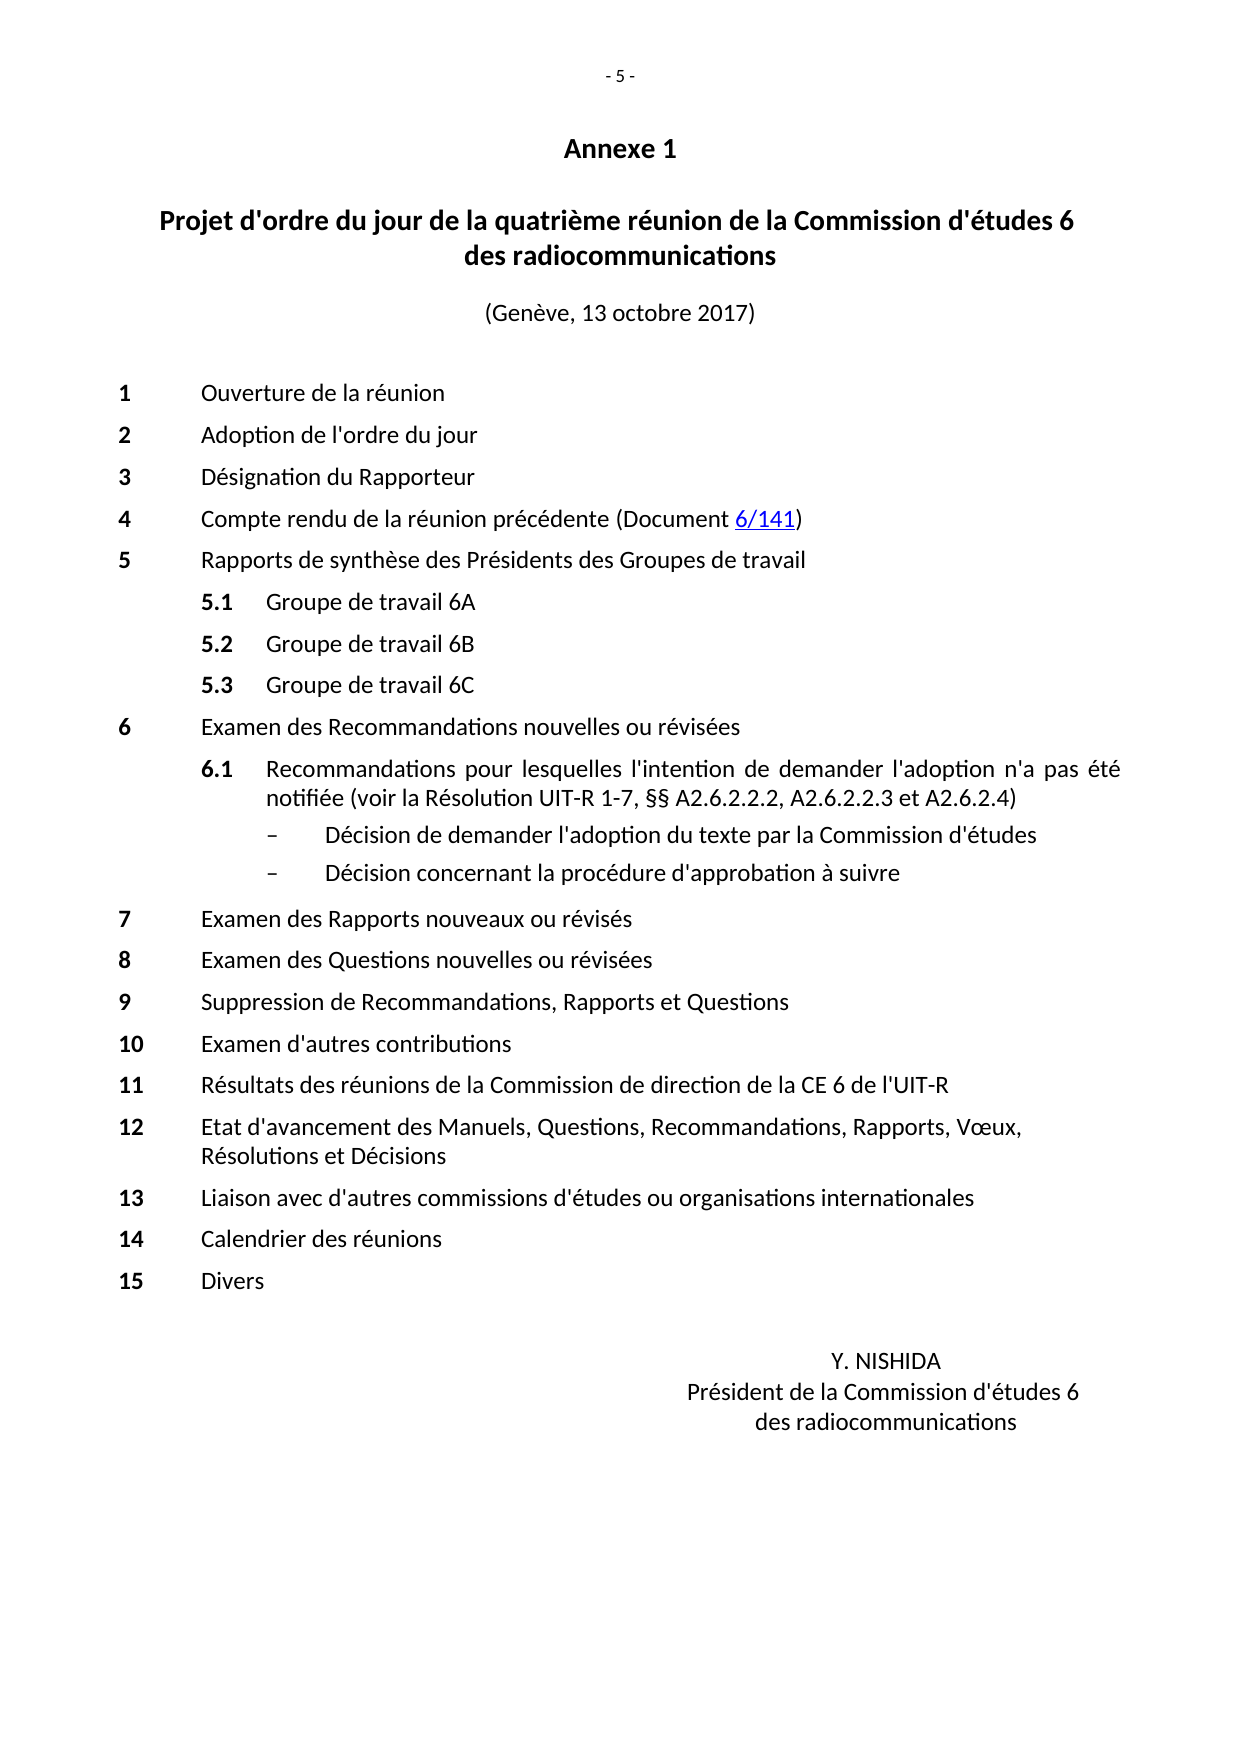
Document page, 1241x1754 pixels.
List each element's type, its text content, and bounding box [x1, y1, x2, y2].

text 7 Examen des Rapports nouveaux ou révisés [118, 904, 1122, 933]
text 15 Divers [118, 1266, 1122, 1295]
text 9 Suppression de Recommandations, Rapports et Questions [118, 987, 1122, 1016]
text 5.2 Groupe de travail 6B [118, 629, 1122, 658]
text 11 Résultats des réunions de la Commission de direction de la CE 6 de l'UIT-R [118, 1070, 1122, 1099]
text 8 Examen des Questions nouvelles ou révisées [118, 945, 1122, 974]
text – Décision de demander l'adoption du texte par la Commission d'études [201, 820, 1122, 849]
text 6.1 Recommandations pour lesquelles l'intention de demander l'adoption n'a pas été notifiée (voir la Résolution UIT-R 1-7, §§ A2.6.2.2.2, A2.6.2.2.3 et A2.6.2.4) [118, 754, 1122, 812]
text 1 Ouverture de la réunion [118, 377, 1122, 408]
text 14 Calendrier des réunions [118, 1224, 1122, 1254]
text Y. NISHIDA Président de la Commission d'études 6 des radiocommunications [118, 1345, 1122, 1437]
title Annexe 1 Projet d'ordre du jour de la quatrième réunion de la Commission d'études 6 des radiocommunications [118, 131, 1122, 273]
text 5.1 Groupe de travail 6A [118, 587, 1122, 616]
text 6 Examen des Recommandations nouvelles ou révisées [118, 712, 1122, 741]
text 12 Etat d'avancement des Manuels, Questions, Recommandations, Rapports, Vœux, Résolutions et Décisions [118, 1112, 1122, 1170]
text 5 Rapports de synthèse des Présidents des Groupes de travail [118, 545, 1122, 574]
text (Genève, 13 octobre 2017) [118, 298, 1122, 327]
text 13 Liaison avec d'autres commissions d'études ou organisations internationales [118, 1183, 1122, 1212]
text – Décision concernant la procédure d'approbation à suivre [201, 858, 1122, 887]
text 3 Désignation du Rapporteur [118, 462, 1122, 491]
text 10 Examen d'autres contributions [118, 1029, 1122, 1058]
text 4 Compte rendu de la réunion précédente (Document 6/141) [118, 504, 1122, 533]
text 5.3 Groupe de travail 6C [118, 670, 1122, 699]
text 2 Adoption de l'ordre du jour [118, 420, 1122, 449]
